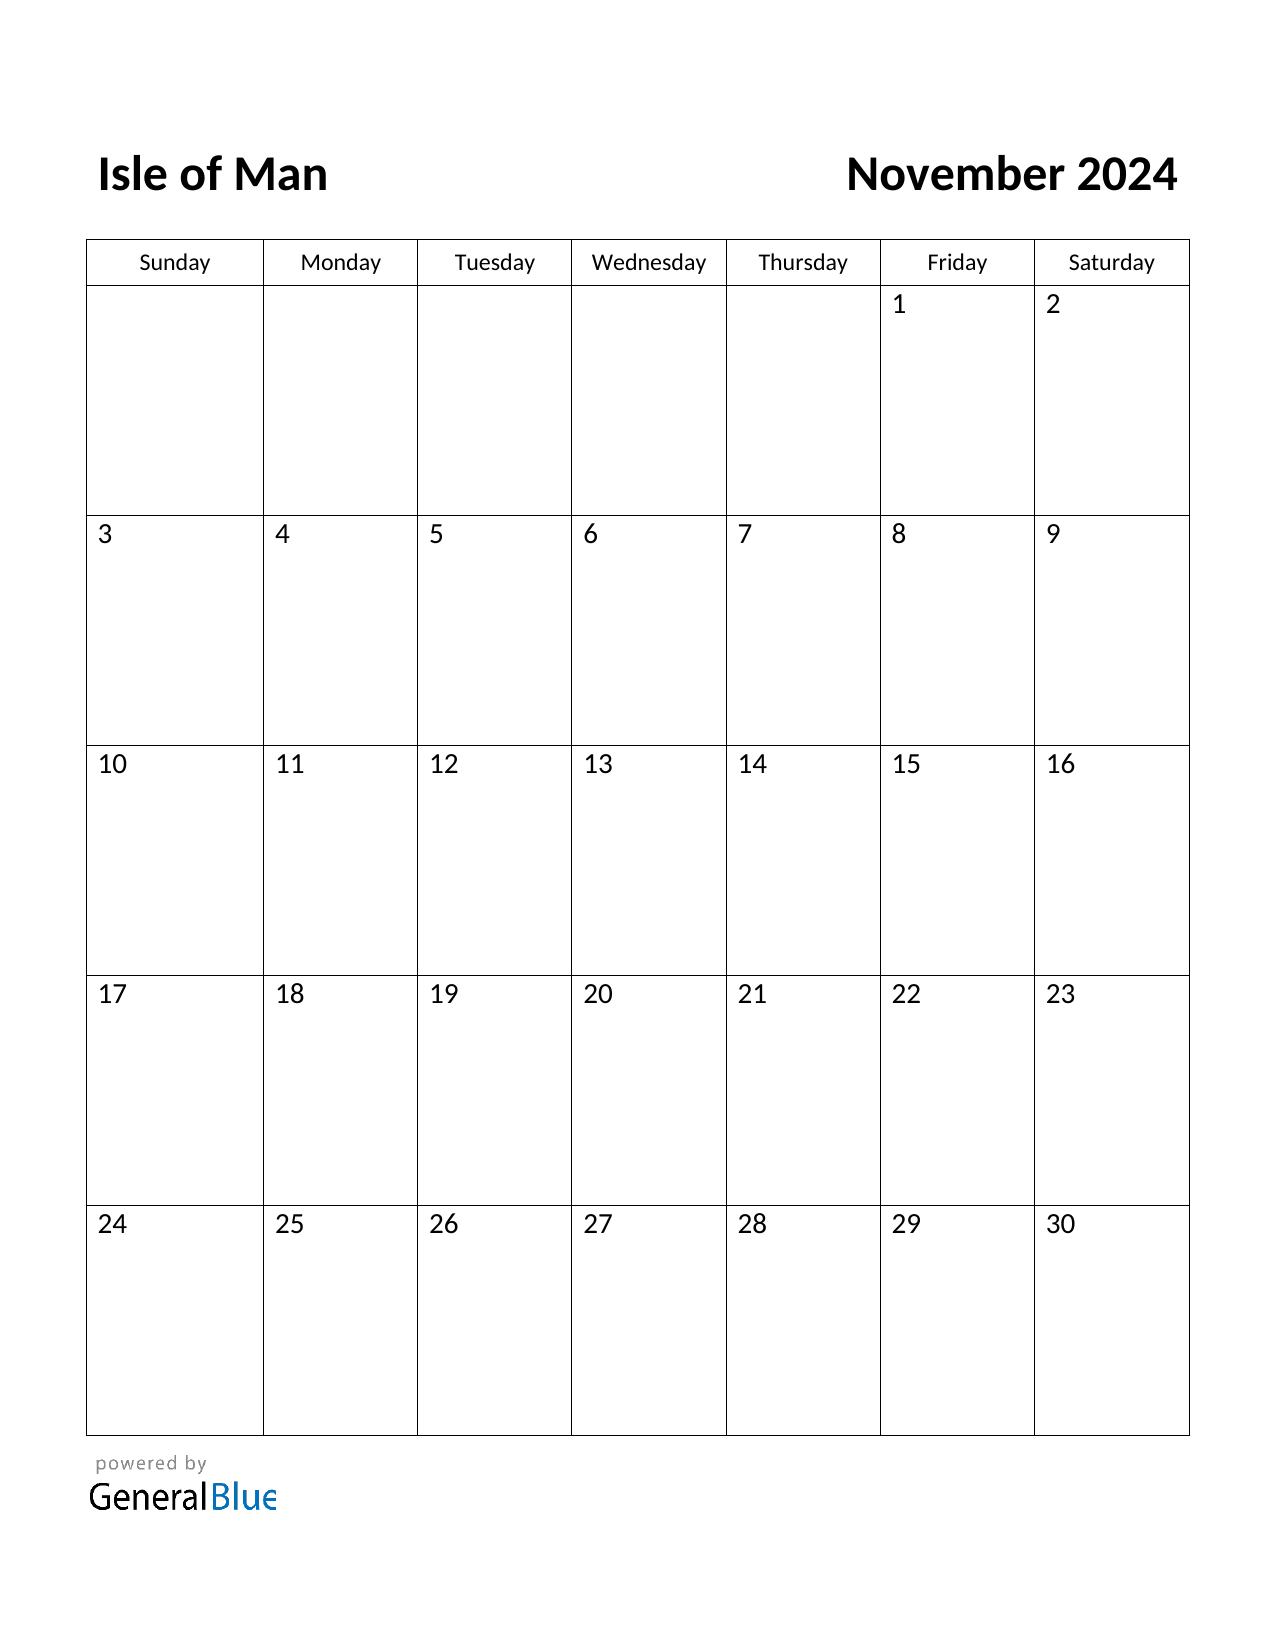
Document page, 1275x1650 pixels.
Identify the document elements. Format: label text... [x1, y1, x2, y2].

table_cell [418, 778, 571, 974]
table_header November 2024 [572, 105, 1189, 239]
table_cell [727, 1008, 880, 1204]
table_cell [264, 548, 417, 744]
table_cell [418, 318, 571, 514]
table_cell [1035, 1238, 1189, 1434]
table_cell 29 [881, 1206, 1034, 1238]
table_cell 20 [572, 976, 726, 1008]
table_cell [881, 318, 1034, 514]
table_cell [572, 318, 726, 514]
table_cell [264, 1238, 417, 1434]
table_cell [1035, 778, 1189, 974]
table_cell [87, 778, 263, 974]
table_cell Sunday [87, 240, 263, 284]
table_cell [881, 778, 1034, 974]
table_cell Monday [264, 240, 417, 284]
table_cell [418, 1008, 571, 1204]
table_cell 26 [418, 1206, 571, 1238]
table_cell 1 [881, 286, 1034, 318]
table_cell [87, 1008, 263, 1204]
table_cell [87, 286, 263, 318]
table_cell 7 [727, 516, 880, 548]
table_cell 17 [87, 976, 263, 1008]
table_cell [572, 286, 726, 318]
table_header Isle of Man [86, 105, 572, 239]
table_cell [727, 548, 880, 744]
table_cell 6 [572, 516, 726, 548]
table_cell [1035, 548, 1189, 744]
table_cell [264, 318, 417, 514]
table_cell 12 [418, 746, 571, 778]
table_cell 14 [727, 746, 880, 778]
table_cell [881, 1008, 1034, 1204]
table_cell 13 [572, 746, 726, 778]
table_cell [1035, 1008, 1189, 1204]
table_cell Saturday [1035, 240, 1189, 284]
table_cell Tuesday [418, 240, 571, 284]
table_cell [572, 548, 726, 744]
table_cell [881, 1238, 1034, 1434]
table_cell 15 [881, 746, 1034, 778]
table_cell 11 [264, 746, 417, 778]
table_cell 10 [87, 746, 263, 778]
table_cell 4 [264, 516, 417, 548]
table_cell 23 [1035, 976, 1189, 1008]
table_cell 21 [727, 976, 880, 1008]
table_cell [1035, 318, 1189, 514]
table_cell [87, 1238, 263, 1434]
table_cell [418, 548, 571, 744]
table_cell [264, 286, 417, 318]
table_cell [727, 286, 880, 318]
table_cell [86, 1436, 1189, 1534]
table_cell [572, 778, 726, 974]
table_cell Friday [881, 240, 1034, 284]
table_cell 2 [1035, 286, 1189, 318]
table_cell [418, 1238, 571, 1434]
table_cell [572, 1238, 726, 1434]
table_cell 25 [264, 1206, 417, 1238]
table_cell 8 [881, 516, 1034, 548]
table_cell 27 [572, 1206, 726, 1238]
table_cell 9 [1035, 516, 1189, 548]
table_cell [881, 548, 1034, 744]
table_cell [727, 778, 880, 974]
table_cell 24 [87, 1206, 263, 1238]
table_cell 28 [727, 1206, 880, 1238]
table_cell [264, 1008, 417, 1204]
table_cell 19 [418, 976, 571, 1008]
table_cell [572, 1008, 726, 1204]
table_cell 18 [264, 976, 417, 1008]
table_cell [87, 318, 263, 514]
table_cell [87, 548, 263, 744]
table_cell Wednesday [572, 240, 726, 284]
table_cell 5 [418, 516, 571, 548]
table_cell [727, 1238, 880, 1434]
table_cell 16 [1035, 746, 1189, 778]
table_cell 30 [1035, 1206, 1189, 1238]
table_cell [727, 318, 880, 514]
table_cell 3 [87, 516, 263, 548]
picture [88, 1452, 276, 1515]
table_cell [264, 778, 417, 974]
table_cell 22 [881, 976, 1034, 1008]
table_cell Thursday [727, 240, 880, 284]
table_cell [418, 286, 571, 318]
